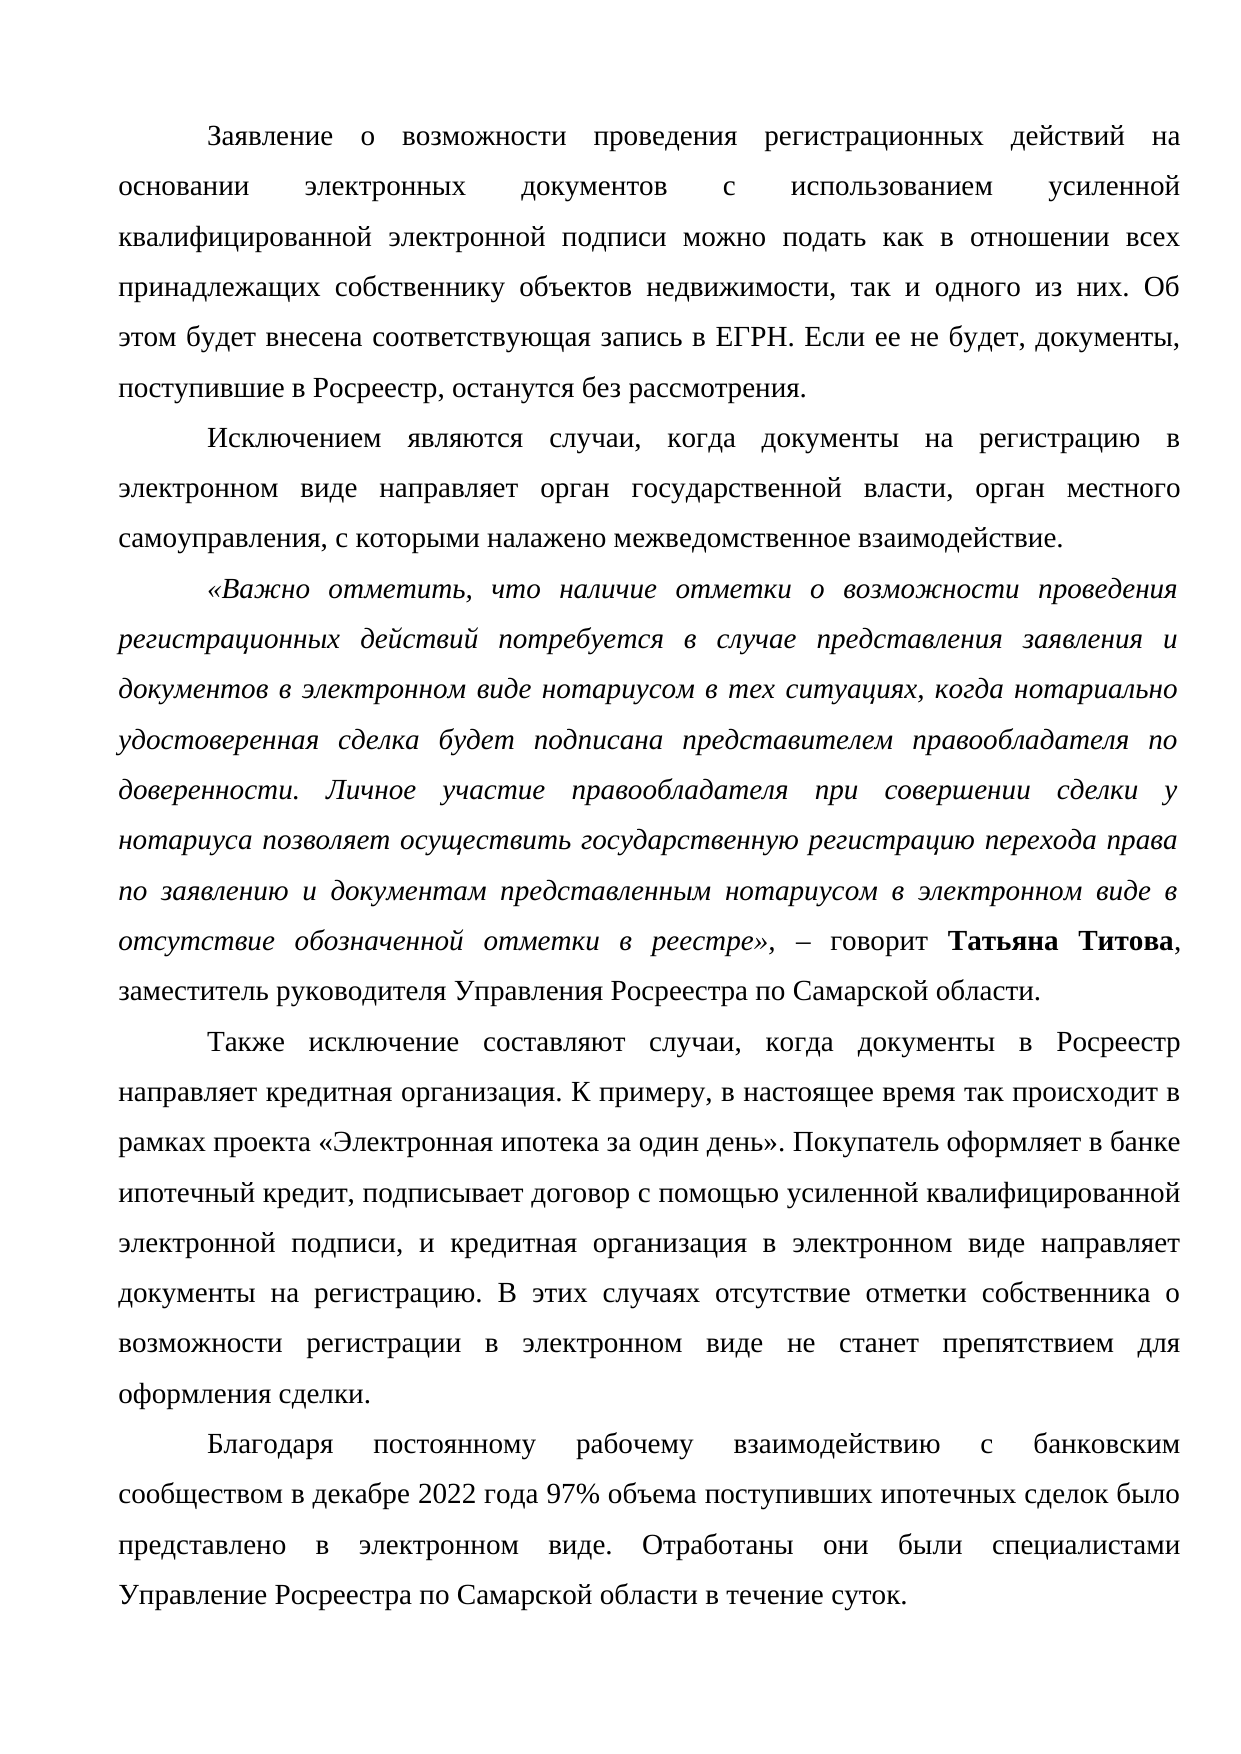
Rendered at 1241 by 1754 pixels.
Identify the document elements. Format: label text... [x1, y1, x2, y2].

text Исключением являются случаи, когда документы на регистрацию в электронном виде направляет орган государственной власти, орган местного самоуправления, с которыми налажено межведомственное взаимодействие. [118, 420, 1181, 554]
text «Важно отметить, что наличие отметки о возможности проведения регистрационных действий потребуется в случае представления заявления и документов в электронном виде нотариусом в тех ситуациях, когда нотариально удостоверенная сделка будет подписана представителем правообладателя по доверенности. Личное участие правообладателя при совершении сделки у нотариуса позволяет осуществить государственную регистрацию перехода права по заявлению и документам представленным нотариусом в электронном виде в отсутствие обозначенной отметки в реестре», – говорит Татьяна Титова, заместитель руководителя Управления Росреестра по Самарской области. [118, 571, 1181, 1007]
text Также исключение составляют случаи, когда документы в Росреестр направляет кредитная организация. К примеру, в настоящее время так происходит в рамках проекта «Электронная ипотека за один день». Покупатель оформляет в банке ипотечный кредит, подписывает договор с помощью усиленной квалифицированной электронной подписи, и кредитная организация в электронном виде направляет документы на регистрацию. В этих случаях отсутствие отметки собственника о возможности регистрации в электронном виде не станет препятствием для оформления сделки. [118, 1024, 1181, 1409]
text Заявление о возможности проведения регистрационных действий на основании электронных документов с использованием усиленной квалифицированной электронной подписи можно подать как в отношении всех принадлежащих собственнику объектов недвижимости, так и одного из них. Об этом будет внесена соответствующая запись в ЕГРН. Если ее не будет, документы, поступившие в Росреестр, останутся без рассмотрения. [118, 118, 1181, 403]
text Благодаря постоянному рабочему взаимодействию с банковским сообществом в декабре 2022 года 97% объема поступивших ипотечных сделок было представлено в электронном виде. Отработаны они были специалистами Управление Росреестра по Самарской области в течение суток. [118, 1426, 1181, 1611]
